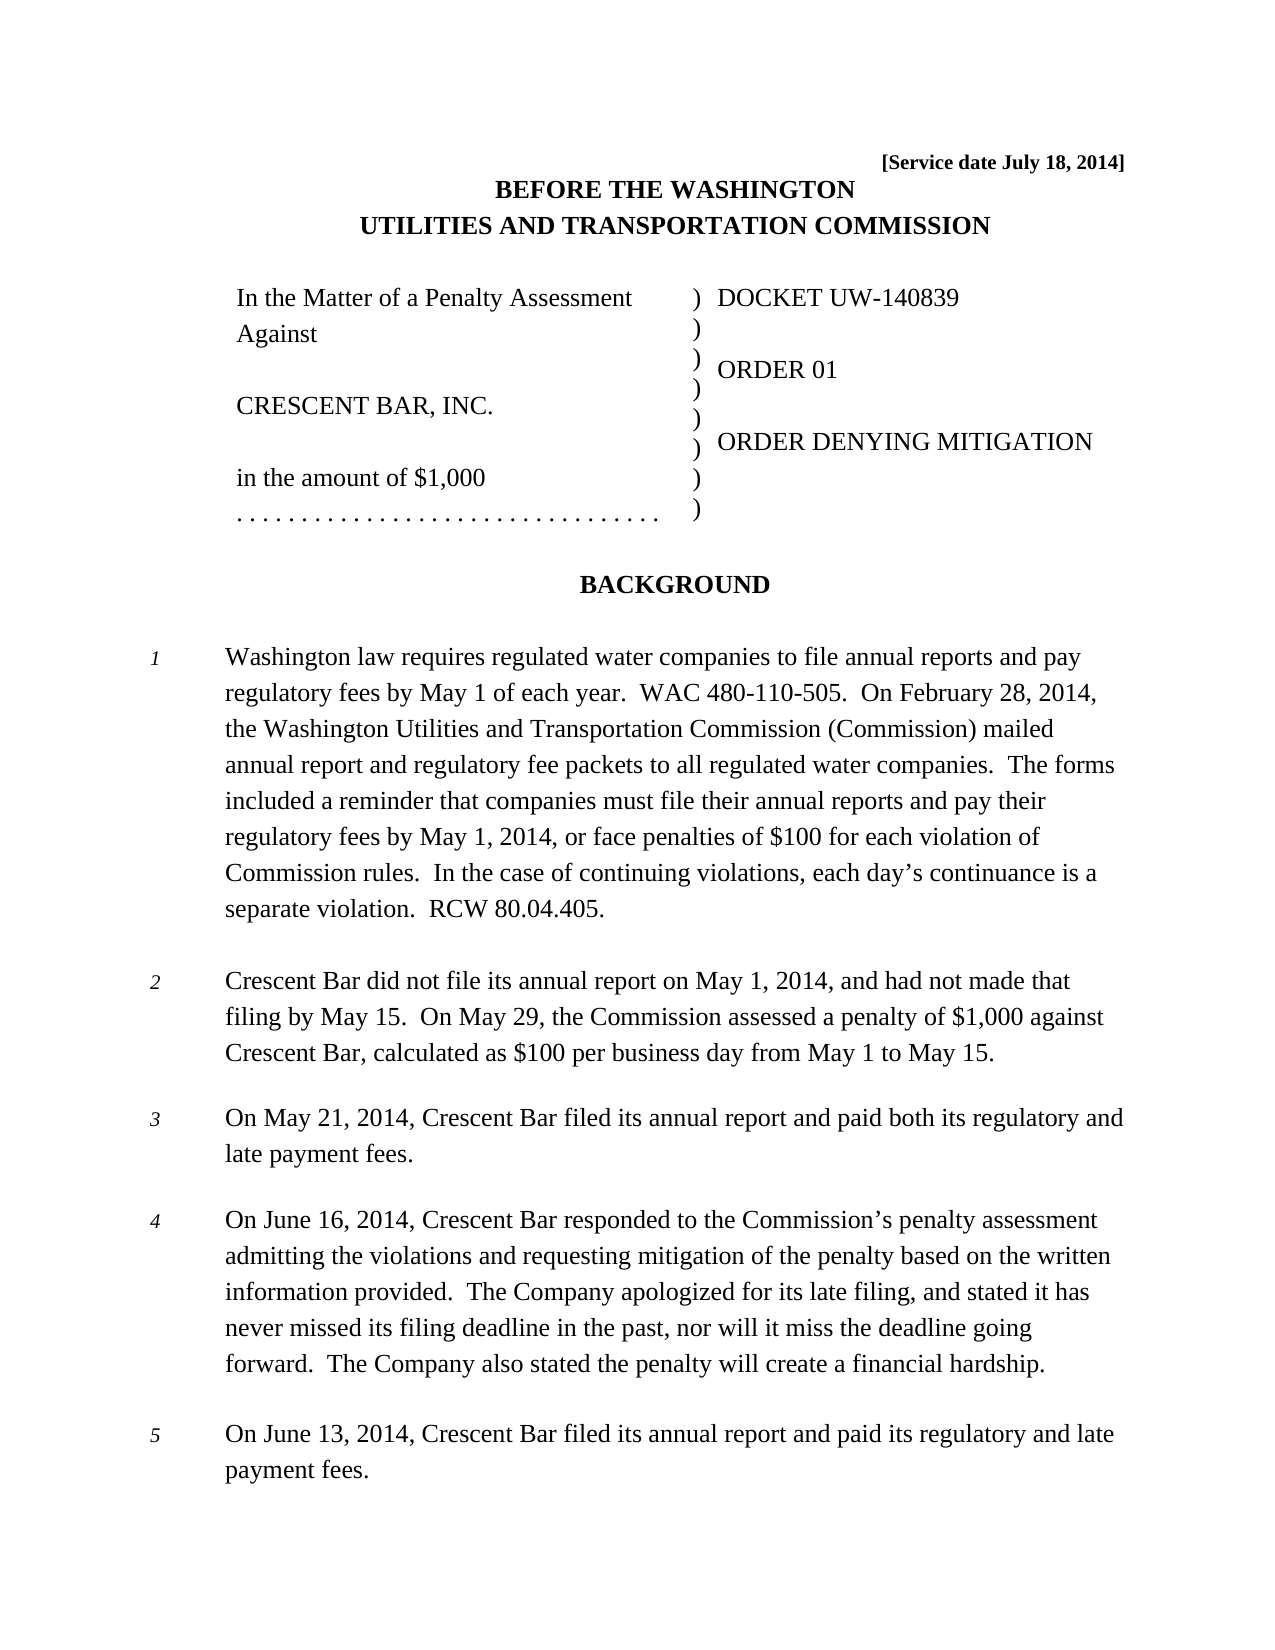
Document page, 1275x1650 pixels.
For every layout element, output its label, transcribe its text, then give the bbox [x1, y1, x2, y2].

text BEFORE THE WASHINGTON [225, 174, 1125, 204]
text BACKGROUND [225, 569, 1125, 599]
list On May 21, 2014, Crescent Bar filed its annual report and paid both its regulatory and late payment fees. [150, 1102, 1125, 1168]
list On June 16, 2014, Crescent Bar responded to the Commission’s penalty assessment admitting the violations and requesting mitigation of the penalty based on the written information provided. The Company apologized for its late filing, and stated it has never missed its filing deadline in the past, nor will it miss the deadline going forward. The Company also stated the penalty will create a financial hardship. [150, 1204, 1125, 1413]
table_header ) ) ) ) ) ) )) [681, 282, 706, 533]
table_header In the Matter of a Penalty Assessment Against CRESCENT BAR, INC. in the amount of $1,000 . . . . . . . . . . . . . . . . . . . . . . . . . . . . . . . . . [225, 282, 681, 533]
table_header DOCKET UW-140839 ORDER 01 ORDER DENYING MITIGATION [706, 282, 1111, 533]
list Washington law requires regulated water companies to file annual reports and pay regulatory fees by May 1 of each year. WAC 480-110-505. On February 28, 2014, the Washington Utilities and Transportation Commission (Commission) mailed annual report and regulatory fee packets to all regulated water companies. The forms included a reminder that companies must file their annual reports and pay their regulatory fees by May 1, 2014, or face penalties of $100 for each violation of Commission rules. In the case of continuing violations, each day’s continuance is a separate violation. RCW 80.04.405. [150, 641, 1125, 923]
text UTILITIES AND TRANSPORTATION COMMISSION [225, 210, 1125, 240]
list Crescent Bar did not file its annual report on May 1, 2014, and had not made that filing by May 15. On May 29, the Commission assessed a penalty of $1,000 against Crescent Bar, calculated as $100 per business day from May 1 to May 15. [150, 965, 1125, 1067]
list On June 13, 2014, Crescent Bar filed its annual report and paid its regulatory and late payment fees. [150, 1418, 1125, 1484]
